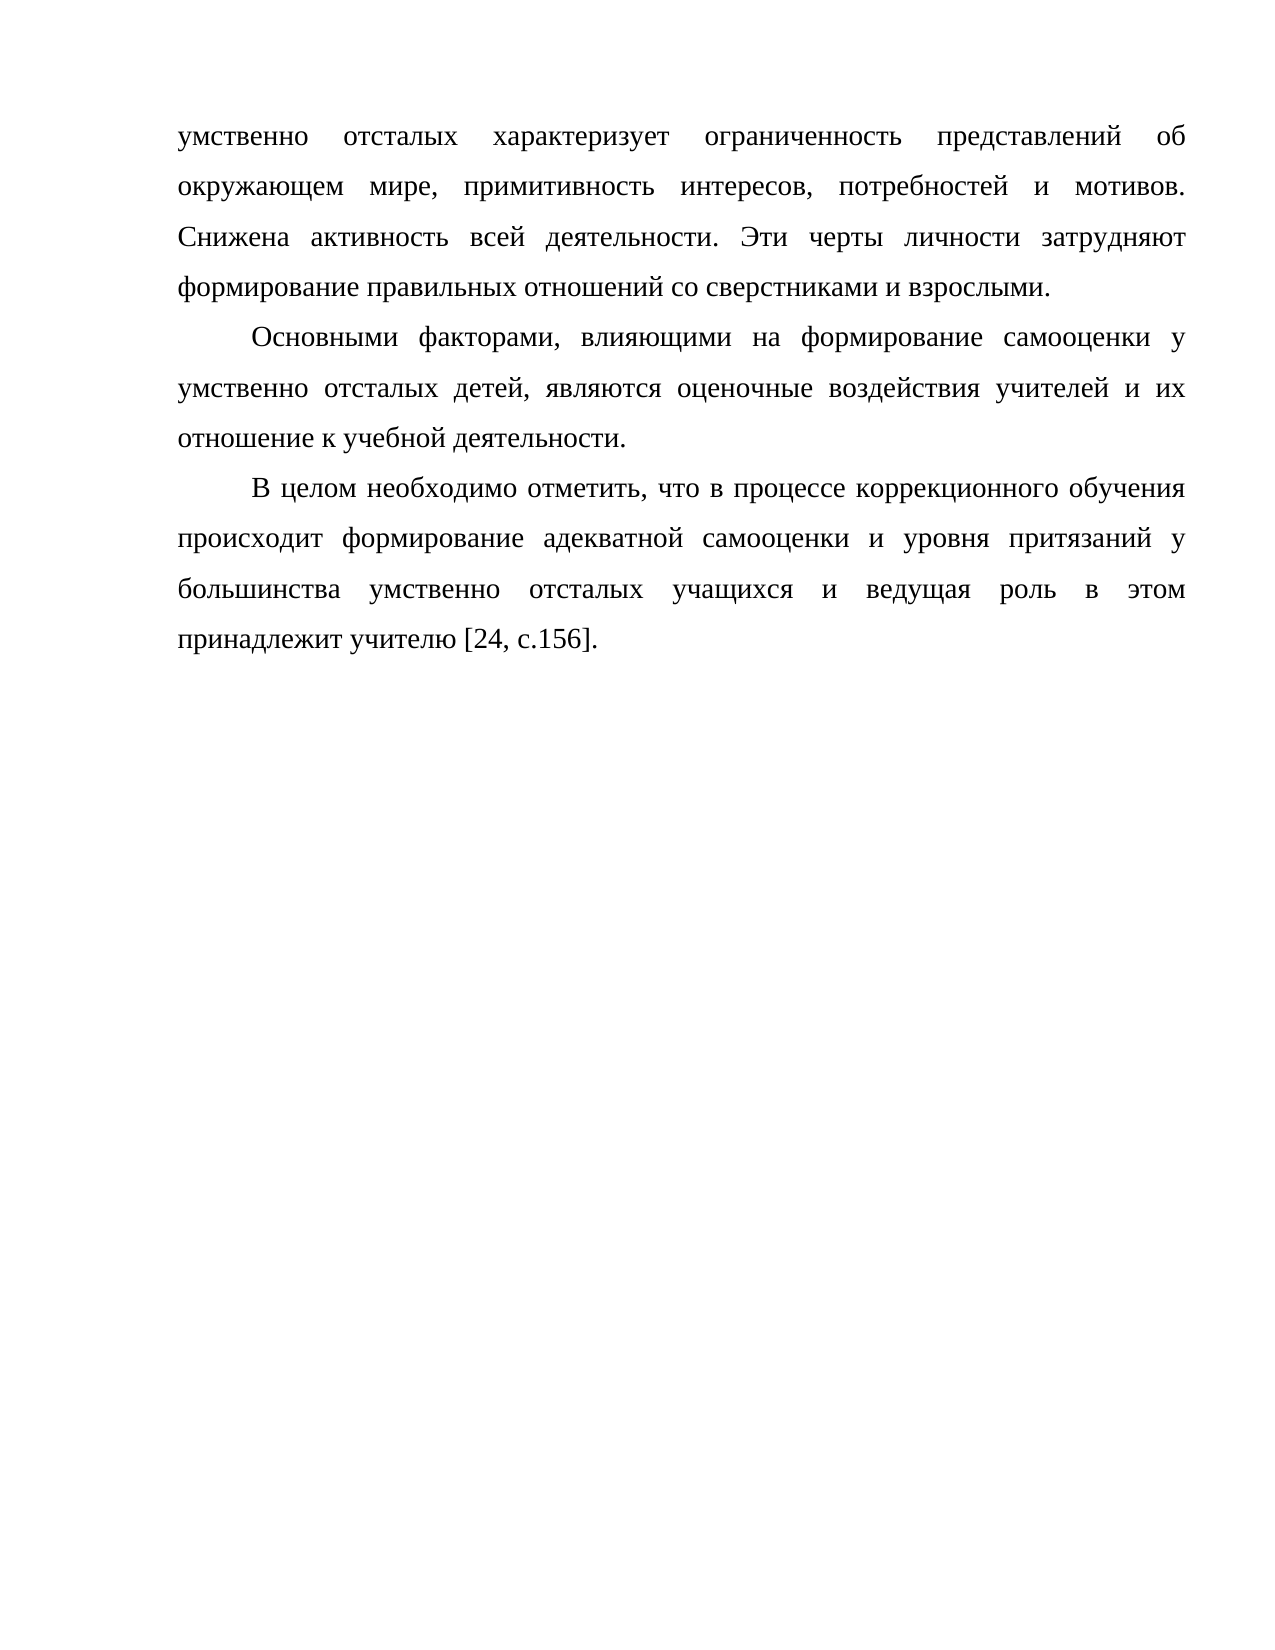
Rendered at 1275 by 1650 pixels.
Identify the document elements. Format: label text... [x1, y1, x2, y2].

text Основными факторами, влияющими на формирование самооценки у умственно отсталых детей, являются оценочные воздействия учителей и их отношение к учебной деятельности. [177, 319, 1186, 453]
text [177, 118, 1186, 303]
text В целом необходимо отметить, что в процессе коррекционного обучения происходит формирование адекватной самооценки и уровня притязаний у большинства умственно отсталых учащихся и ведущая роль в этом принадлежит учителю [24, с.156]. [177, 470, 1186, 655]
